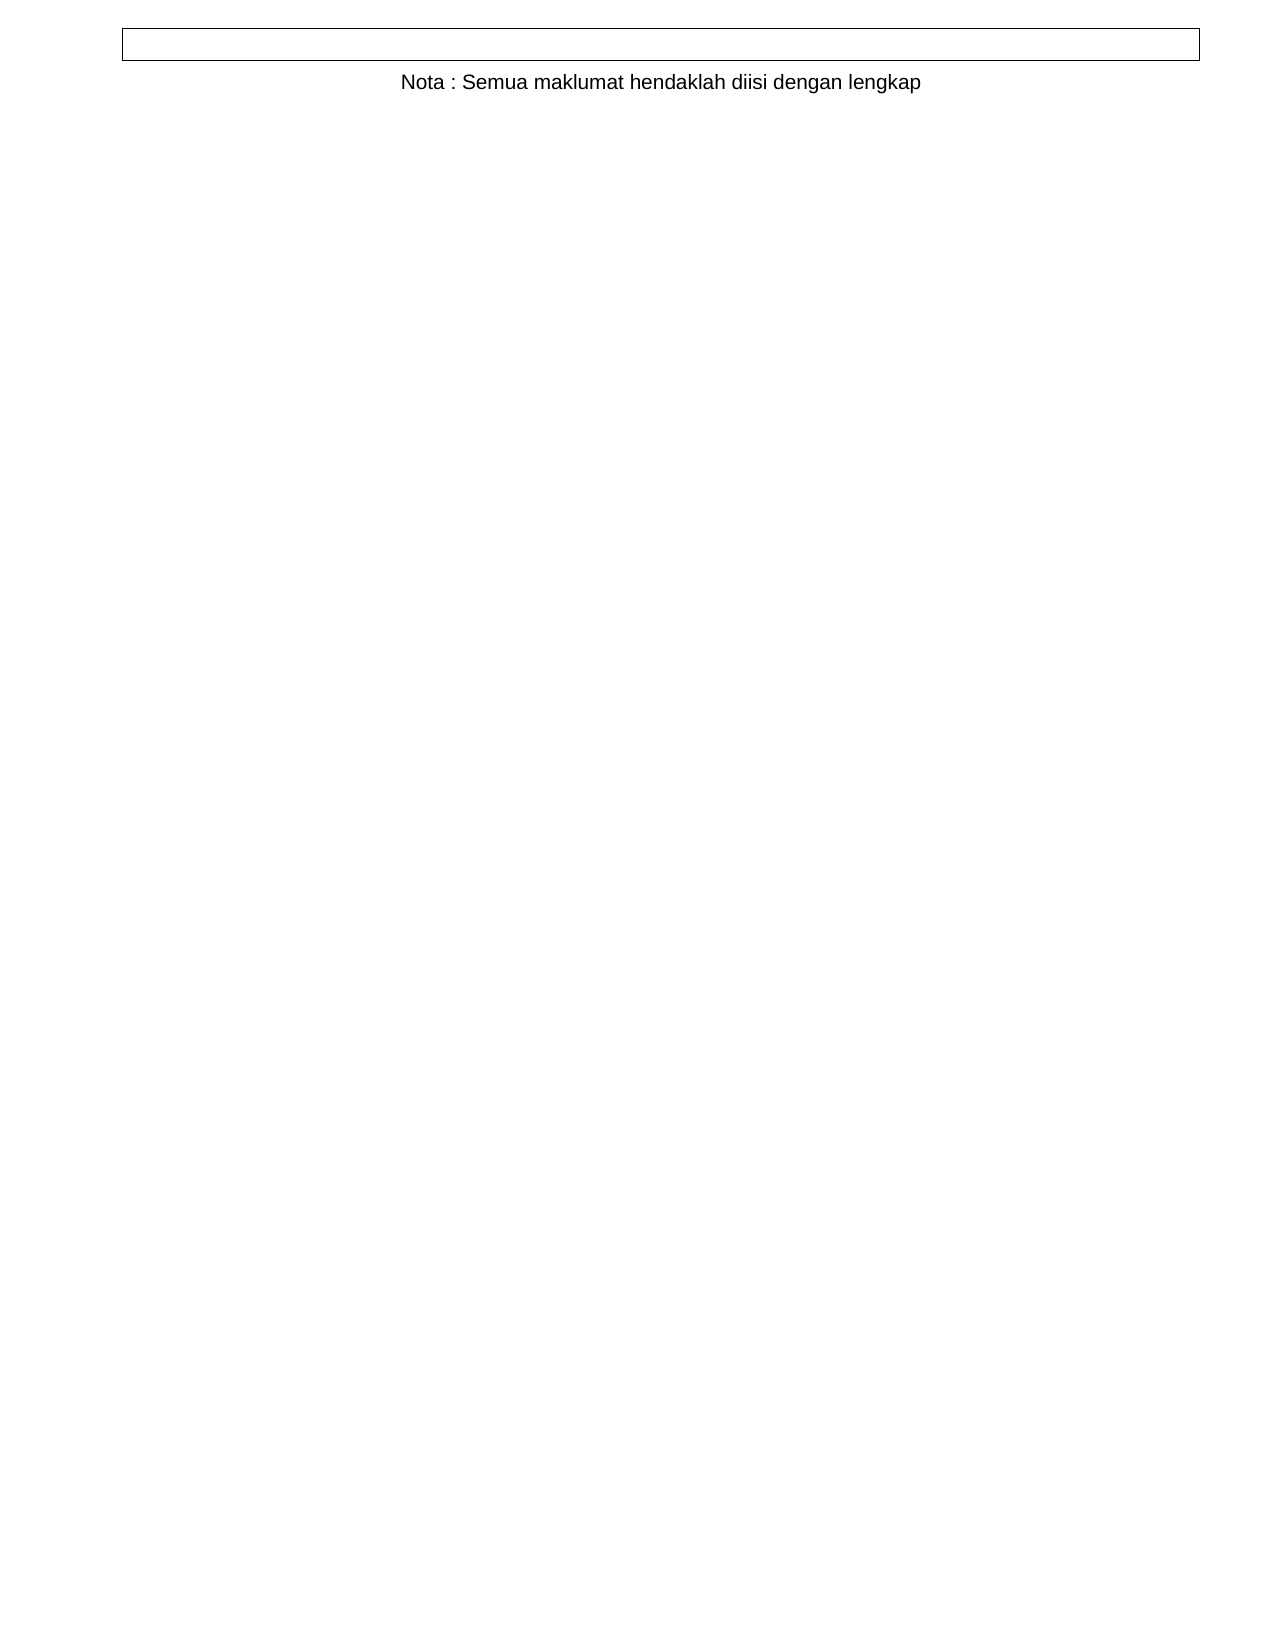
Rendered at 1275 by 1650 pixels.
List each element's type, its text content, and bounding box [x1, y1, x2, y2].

text Nota : Semua maklumat hendaklah diisi dengan lengkap [122, 69, 1200, 93]
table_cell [123, 29, 617, 60]
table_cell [617, 29, 1199, 60]
